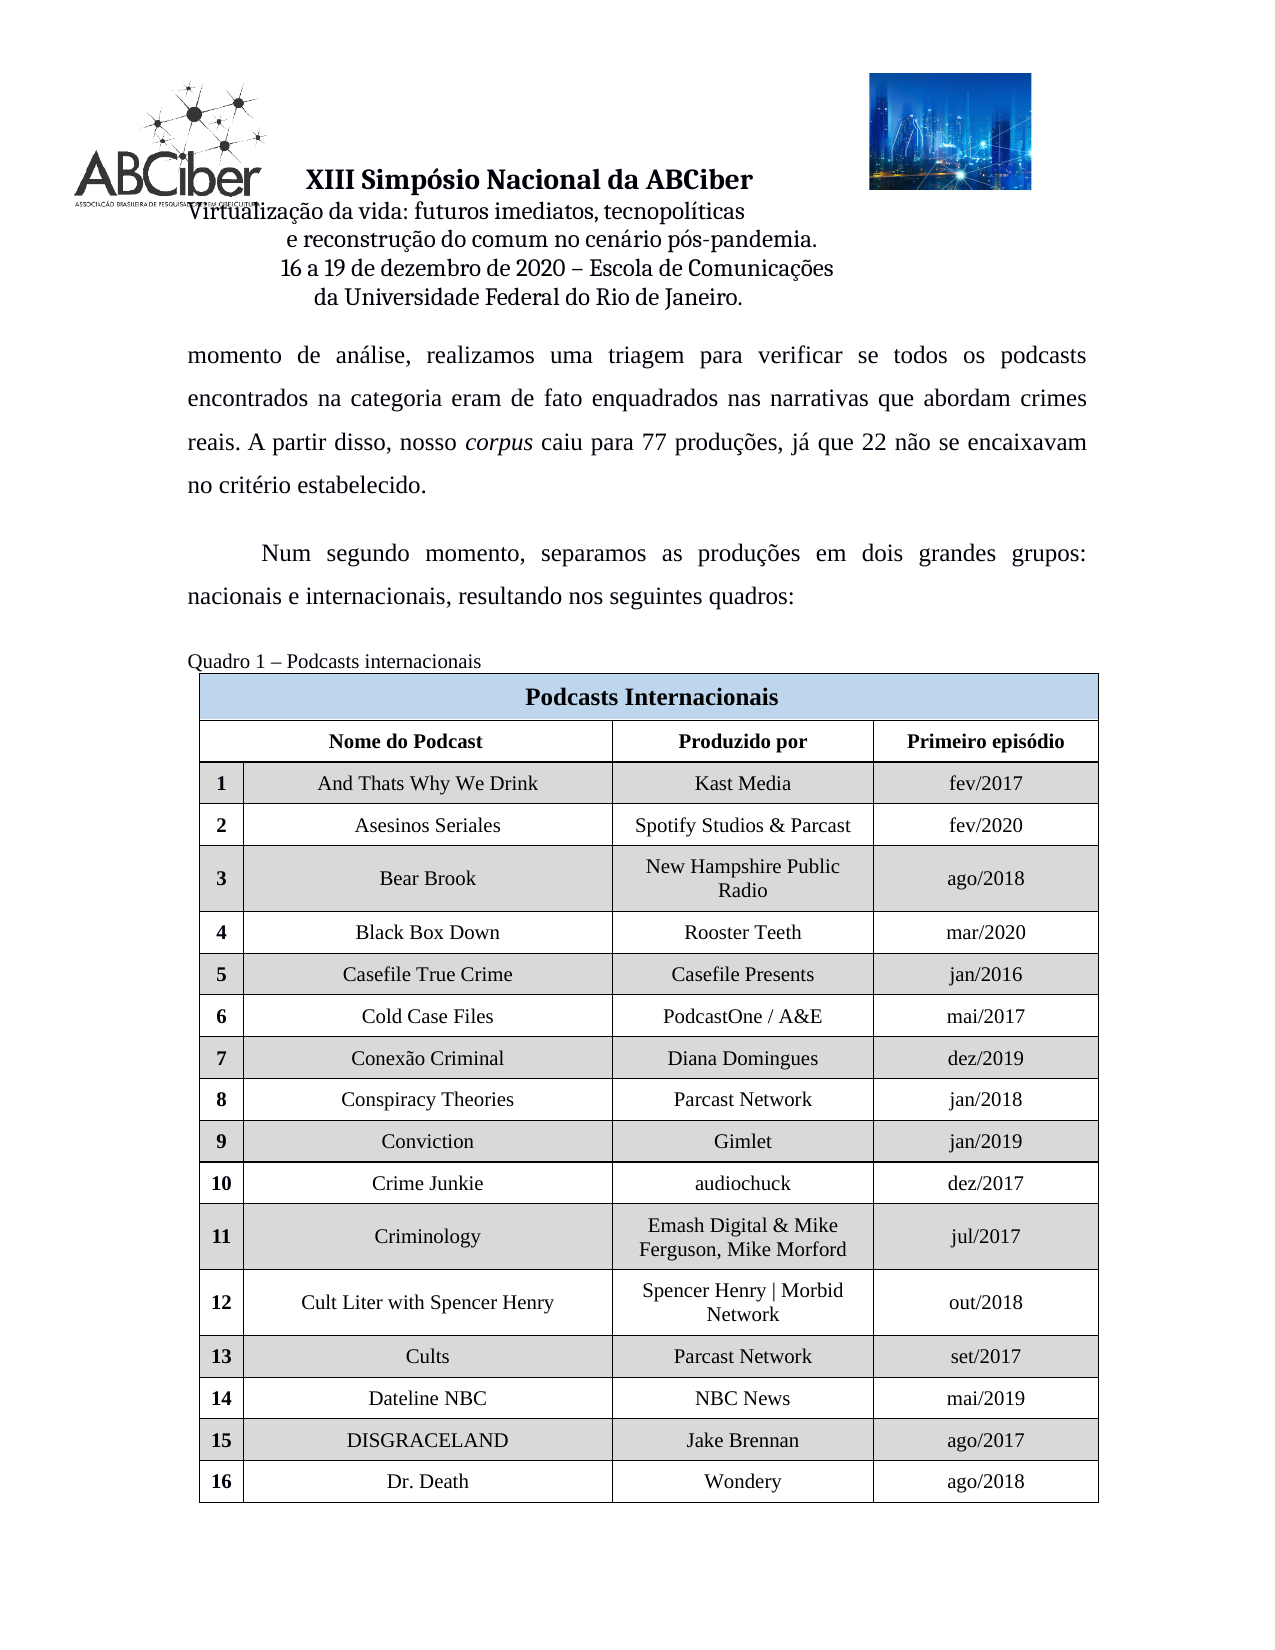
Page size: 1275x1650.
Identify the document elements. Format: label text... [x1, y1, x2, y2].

table_cell 8 [200, 1079, 243, 1119]
table_cell Cults [244, 1336, 612, 1377]
table_cell 13 [200, 1336, 243, 1377]
table_cell Emash Digital & Mike Ferguson, Mike Morford [613, 1204, 873, 1269]
table_cell 9 [200, 1121, 243, 1161]
table_cell out/2018 [874, 1270, 1098, 1335]
table_cell 15 [200, 1419, 243, 1460]
table_cell Gimlet [613, 1121, 873, 1161]
picture [869, 73, 1032, 190]
table_cell Dateline NBC [244, 1378, 612, 1418]
table_cell 16 [200, 1461, 243, 1502]
table_cell 1 [200, 763, 243, 803]
table_cell 2 [200, 804, 243, 845]
table_cell dez/2019 [874, 1037, 1098, 1078]
table_cell Casefile True Crime [244, 954, 612, 994]
table_cell ago/2018 [874, 846, 1098, 911]
table_cell Parcast Network [613, 1079, 873, 1119]
table_cell Conviction [244, 1121, 612, 1161]
table_cell Spencer Henry | Morbid Network [613, 1270, 873, 1335]
table_cell mar/2020 [874, 912, 1098, 952]
table_cell jan/2018 [874, 1079, 1098, 1119]
table_cell 14 [200, 1378, 243, 1418]
table_cell fev/2017 [874, 763, 1098, 803]
table_cell Conexão Criminal [244, 1037, 612, 1078]
table_cell 7 [200, 1037, 243, 1078]
table_cell Dr. Death [244, 1461, 612, 1502]
table_cell 6 [200, 995, 243, 1036]
table_cell mai/2019 [874, 1378, 1098, 1418]
text Quadro 1 – Podcasts internacionais [187, 649, 1087, 673]
table_cell set/2017 [874, 1336, 1098, 1377]
table_cell jul/2017 [874, 1204, 1098, 1269]
table_cell ago/2017 [874, 1419, 1098, 1460]
table_cell Casefile Presents [613, 954, 873, 994]
table_cell DISGRACELAND [244, 1419, 612, 1460]
table_cell Jake Brennan [613, 1419, 873, 1460]
table_cell Kast Media [613, 763, 873, 803]
table_cell Rooster Teeth [613, 912, 873, 952]
table_cell Conspiracy Theories [244, 1079, 612, 1119]
table_cell Spotify Studios & Parcast [613, 804, 873, 845]
table_cell dez/2017 [874, 1163, 1098, 1203]
table_cell Criminology [244, 1204, 612, 1269]
table_cell Nome do Podcast [200, 721, 612, 761]
table_cell Diana Domingues [613, 1037, 873, 1078]
table_cell jan/2016 [874, 954, 1098, 994]
table_cell Primeiro episódio [874, 721, 1098, 761]
table_cell Parcast Network [613, 1336, 873, 1377]
table_cell ago/2018 [874, 1461, 1098, 1502]
table_cell Bear Brook [244, 846, 612, 911]
table_cell New Hampshire Public Radio [613, 846, 873, 911]
table_cell Cold Case Files [244, 995, 612, 1036]
table_cell audiochuck [613, 1163, 873, 1203]
table_cell Crime Junkie [244, 1163, 612, 1203]
table_cell Black Box Down [244, 912, 612, 952]
text Num segundo momento, separamos as produções em dois grandes grupos: nacionais e internacionais, resultando nos seguintes quadros: [187, 538, 1087, 610]
table_cell Wondery [613, 1461, 873, 1502]
table_cell mai/2017 [874, 995, 1098, 1036]
table_cell 5 [200, 954, 243, 994]
table_cell Asesinos Seriales [244, 804, 612, 845]
table_cell And Thats Why We Drink [244, 763, 612, 803]
table_cell Produzido por [613, 721, 873, 761]
table_cell fev/2020 [874, 804, 1098, 845]
table_cell 3 [200, 846, 243, 911]
picture [74, 77, 269, 207]
table_cell NBC News [613, 1378, 873, 1418]
table_cell PodcastOne / A&E [613, 995, 873, 1036]
table_cell 12 [200, 1270, 243, 1335]
table_cell Cult Liter with Spencer Henry [244, 1270, 612, 1335]
table_cell 10 [200, 1163, 243, 1203]
table_cell 4 [200, 912, 243, 952]
table_header Podcasts Internacionais [200, 674, 1098, 719]
table_cell 11 [200, 1204, 243, 1269]
table_cell jan/2019 [874, 1121, 1098, 1161]
